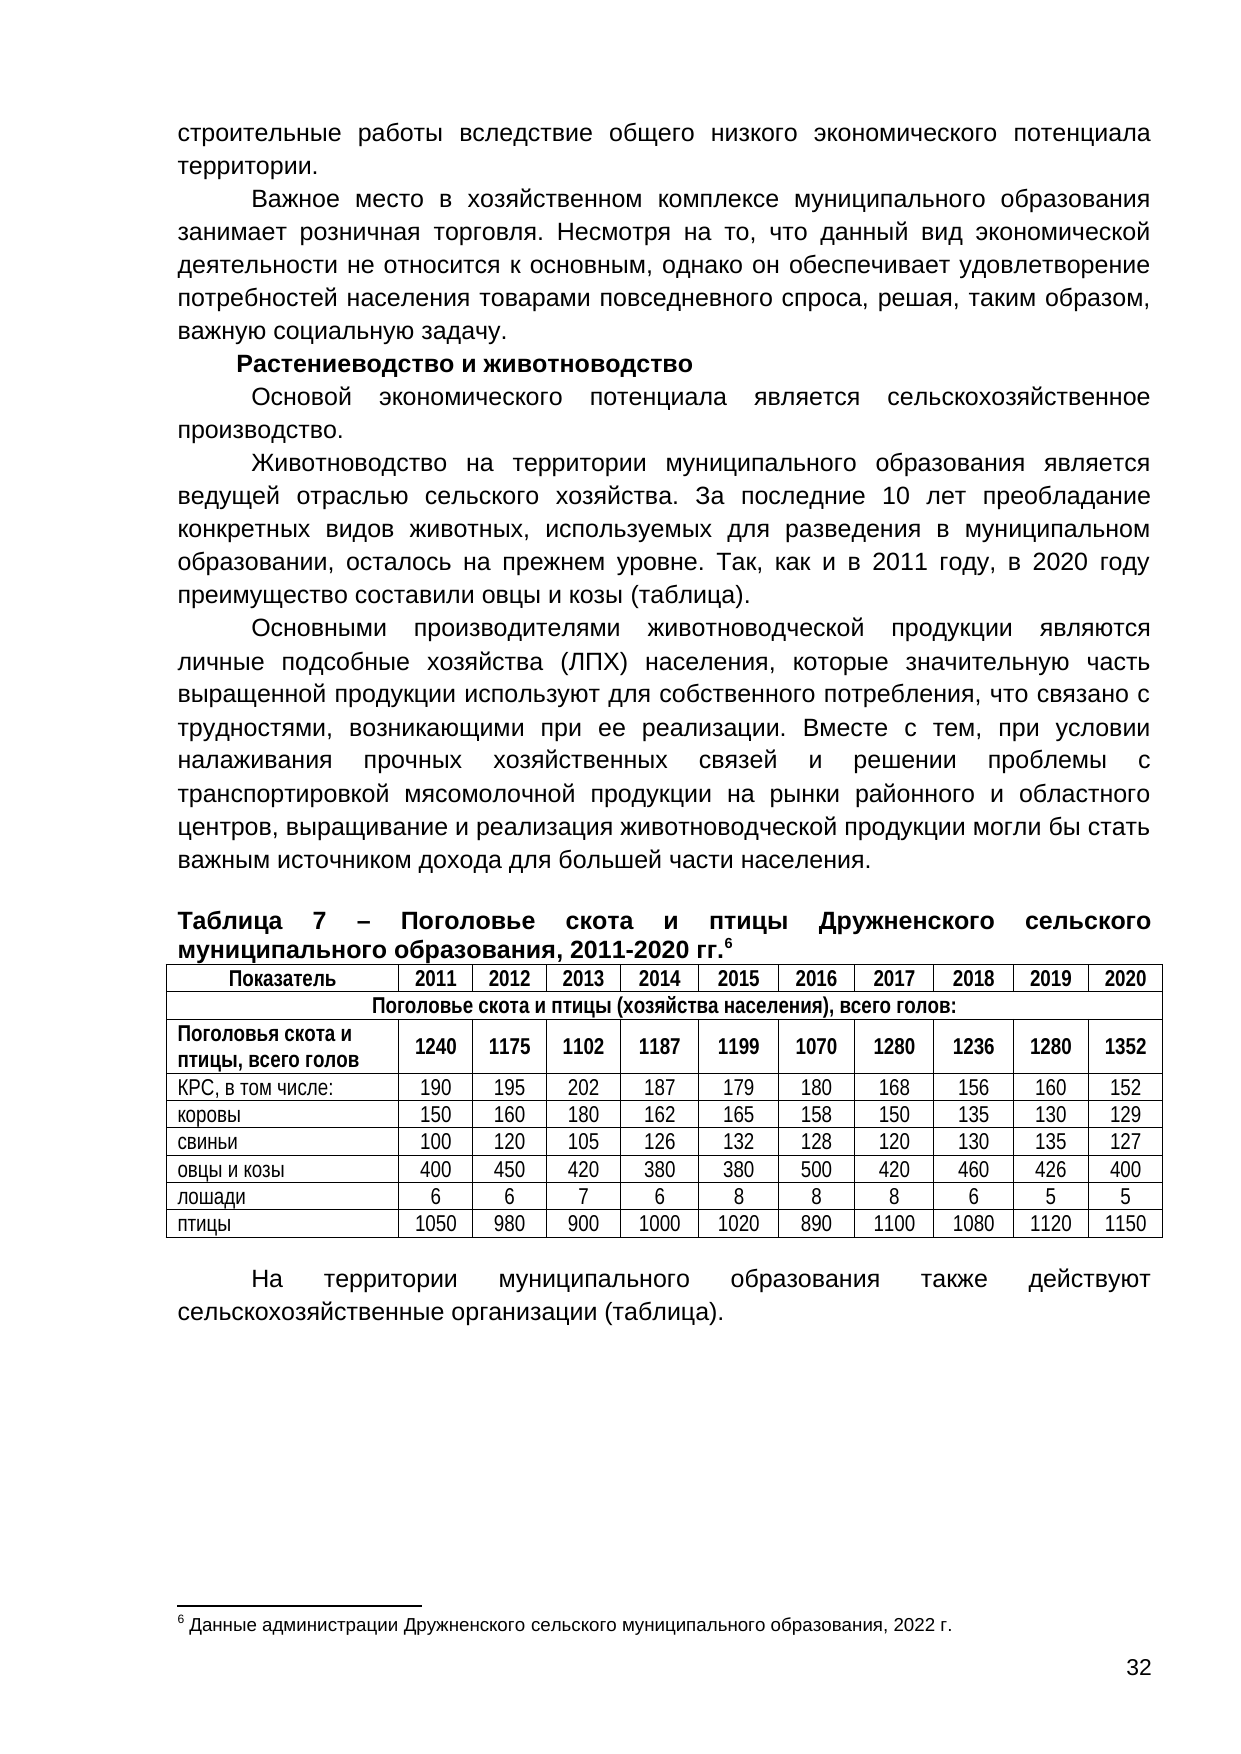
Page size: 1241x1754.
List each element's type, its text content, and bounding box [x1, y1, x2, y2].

table_cell 5 [1089, 1183, 1162, 1209]
table_cell 100 [399, 1128, 472, 1154]
table_cell 1352 [1089, 1020, 1162, 1072]
table_cell 1236 [934, 1020, 1013, 1072]
table_cell 135 [934, 1101, 1013, 1127]
table_cell 150 [855, 1101, 933, 1127]
table_cell 156 [934, 1074, 1013, 1100]
table_cell 980 [473, 1210, 546, 1237]
table_cell коровы [167, 1101, 398, 1127]
table_cell 1280 [855, 1020, 933, 1072]
table_cell 120 [473, 1128, 546, 1154]
table_cell 1187 [621, 1020, 698, 1072]
table_header 2019 [1014, 965, 1088, 991]
table_cell 1280 [1014, 1020, 1088, 1072]
table_cell 6 [934, 1183, 1013, 1209]
table_cell 187 [621, 1074, 698, 1100]
table_cell 152 [1089, 1074, 1162, 1100]
table_cell 130 [1014, 1101, 1088, 1127]
text Основой экономического потенциала является сельскохозяйственное производство. [177, 382, 1152, 444]
table_cell 105 [547, 1128, 620, 1154]
table_cell 1102 [547, 1020, 620, 1072]
table_cell 380 [699, 1156, 778, 1182]
table_cell 500 [779, 1156, 854, 1182]
table_cell 195 [473, 1074, 546, 1100]
table_cell 5 [1014, 1183, 1088, 1209]
table_cell 162 [621, 1101, 698, 1127]
table_cell 160 [1014, 1074, 1088, 1100]
table_cell 129 [1089, 1101, 1162, 1127]
table_cell 1240 [399, 1020, 472, 1072]
text Основными производителями животноводческой продукции являются личные подсобные хозяйства (ЛПХ) населения, которые значительную часть выращенной продукции используют для собственного потребления, что связано с трудностями, возникающими при ее реализации. Вместе с тем, при условии налаживания прочных хозяйственных связей и решении проблемы с транспортировкой мясомолочной продукции на рынки районного и областного центров, выращивание и реализация животноводческой продукции могли бы стать важным источником дохода для большей части населения. [177, 613, 1152, 873]
table_cell 400 [399, 1156, 472, 1182]
table_header 2014 [621, 965, 698, 991]
table_cell 400 [1089, 1156, 1162, 1182]
table_cell 190 [399, 1074, 472, 1100]
table_cell 1150 [1089, 1210, 1162, 1237]
text Животноводство на территории муниципального образования является ведущей отраслью сельского хозяйства. За последние 10 лет преобладание конкретных видов животных, используемых для разведения в муниципальном образовании, осталось на прежнем уровне. Так, как и в 2011 году, в 2020 году преимущество составили овцы и козы (таблица). [177, 448, 1152, 609]
table_cell 1020 [699, 1210, 778, 1237]
table_header 2012 [473, 965, 546, 991]
table_cell Поголовья скота и птицы, всего голов [167, 1020, 398, 1072]
text Важное место в хозяйственном комплексе муниципального образования занимает розничная торговля. Несмотря на то, что данный вид экономической деятельности не относится к основным, однако он обеспечивает удовлетворение потребностей населения товарами повседневного спроса, решая, таким образом, важную социальную задачу. [177, 184, 1152, 345]
text Растениеводство и животноводство [236, 349, 1152, 378]
table_cell свиньи [167, 1128, 398, 1154]
table_cell 460 [934, 1156, 1013, 1182]
table_cell 420 [855, 1156, 933, 1182]
table_cell 1080 [934, 1210, 1013, 1237]
table_cell 180 [547, 1101, 620, 1127]
table_cell 120 [855, 1128, 933, 1154]
table_cell 1100 [855, 1210, 933, 1237]
table_cell 8 [699, 1183, 778, 1209]
table_cell 165 [699, 1101, 778, 1127]
table_cell 900 [547, 1210, 620, 1237]
table_cell 127 [1089, 1128, 1162, 1154]
table_cell 126 [621, 1128, 698, 1154]
table_cell 128 [779, 1128, 854, 1154]
table_cell 1050 [399, 1210, 472, 1237]
table_cell 1175 [473, 1020, 546, 1072]
table_cell 8 [779, 1183, 854, 1209]
table_cell 1199 [699, 1020, 778, 1072]
table_cell 130 [934, 1128, 1013, 1154]
table_cell 135 [1014, 1128, 1088, 1154]
table_cell 890 [779, 1210, 854, 1237]
table_header 2011 [399, 965, 472, 991]
table_cell 158 [779, 1101, 854, 1127]
table_cell 202 [547, 1074, 620, 1100]
table_header 2016 [779, 965, 854, 991]
table_cell 420 [547, 1156, 620, 1182]
table_cell лошади [167, 1183, 398, 1209]
table_cell птицы [167, 1210, 398, 1237]
table_cell 426 [1014, 1156, 1088, 1182]
table_header 2018 [934, 965, 1013, 991]
table_cell 168 [855, 1074, 933, 1100]
table_cell 6 [399, 1183, 472, 1209]
table_header Показатель [167, 965, 398, 991]
table_cell 1070 [779, 1020, 854, 1072]
table_cell 380 [621, 1156, 698, 1182]
table_header 2017 [855, 965, 933, 991]
table_cell овцы и козы [167, 1156, 398, 1182]
table_cell КРС, в том числе: [167, 1074, 398, 1100]
table_cell 1120 [1014, 1210, 1088, 1237]
table_header 2020 [1089, 965, 1162, 991]
table_cell Поголовье скота и птицы (хозяйства населения), всего голов: [167, 992, 1162, 1019]
table_header 2013 [547, 965, 620, 991]
table_cell 180 [779, 1074, 854, 1100]
table_cell 160 [473, 1101, 546, 1127]
table_cell 150 [399, 1101, 472, 1127]
table_cell 7 [547, 1183, 620, 1209]
table_cell 450 [473, 1156, 546, 1182]
table_cell 8 [855, 1183, 933, 1209]
text На территории муниципального образования также действуют сельскохозяйственные организации (таблица). [177, 1264, 1152, 1326]
table_cell 1000 [621, 1210, 698, 1237]
table_header 2015 [699, 965, 778, 991]
table_cell 132 [699, 1128, 778, 1154]
table_cell 6 [621, 1183, 698, 1209]
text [177, 118, 1152, 180]
table_cell 6 [473, 1183, 546, 1209]
table_cell 179 [699, 1074, 778, 1100]
